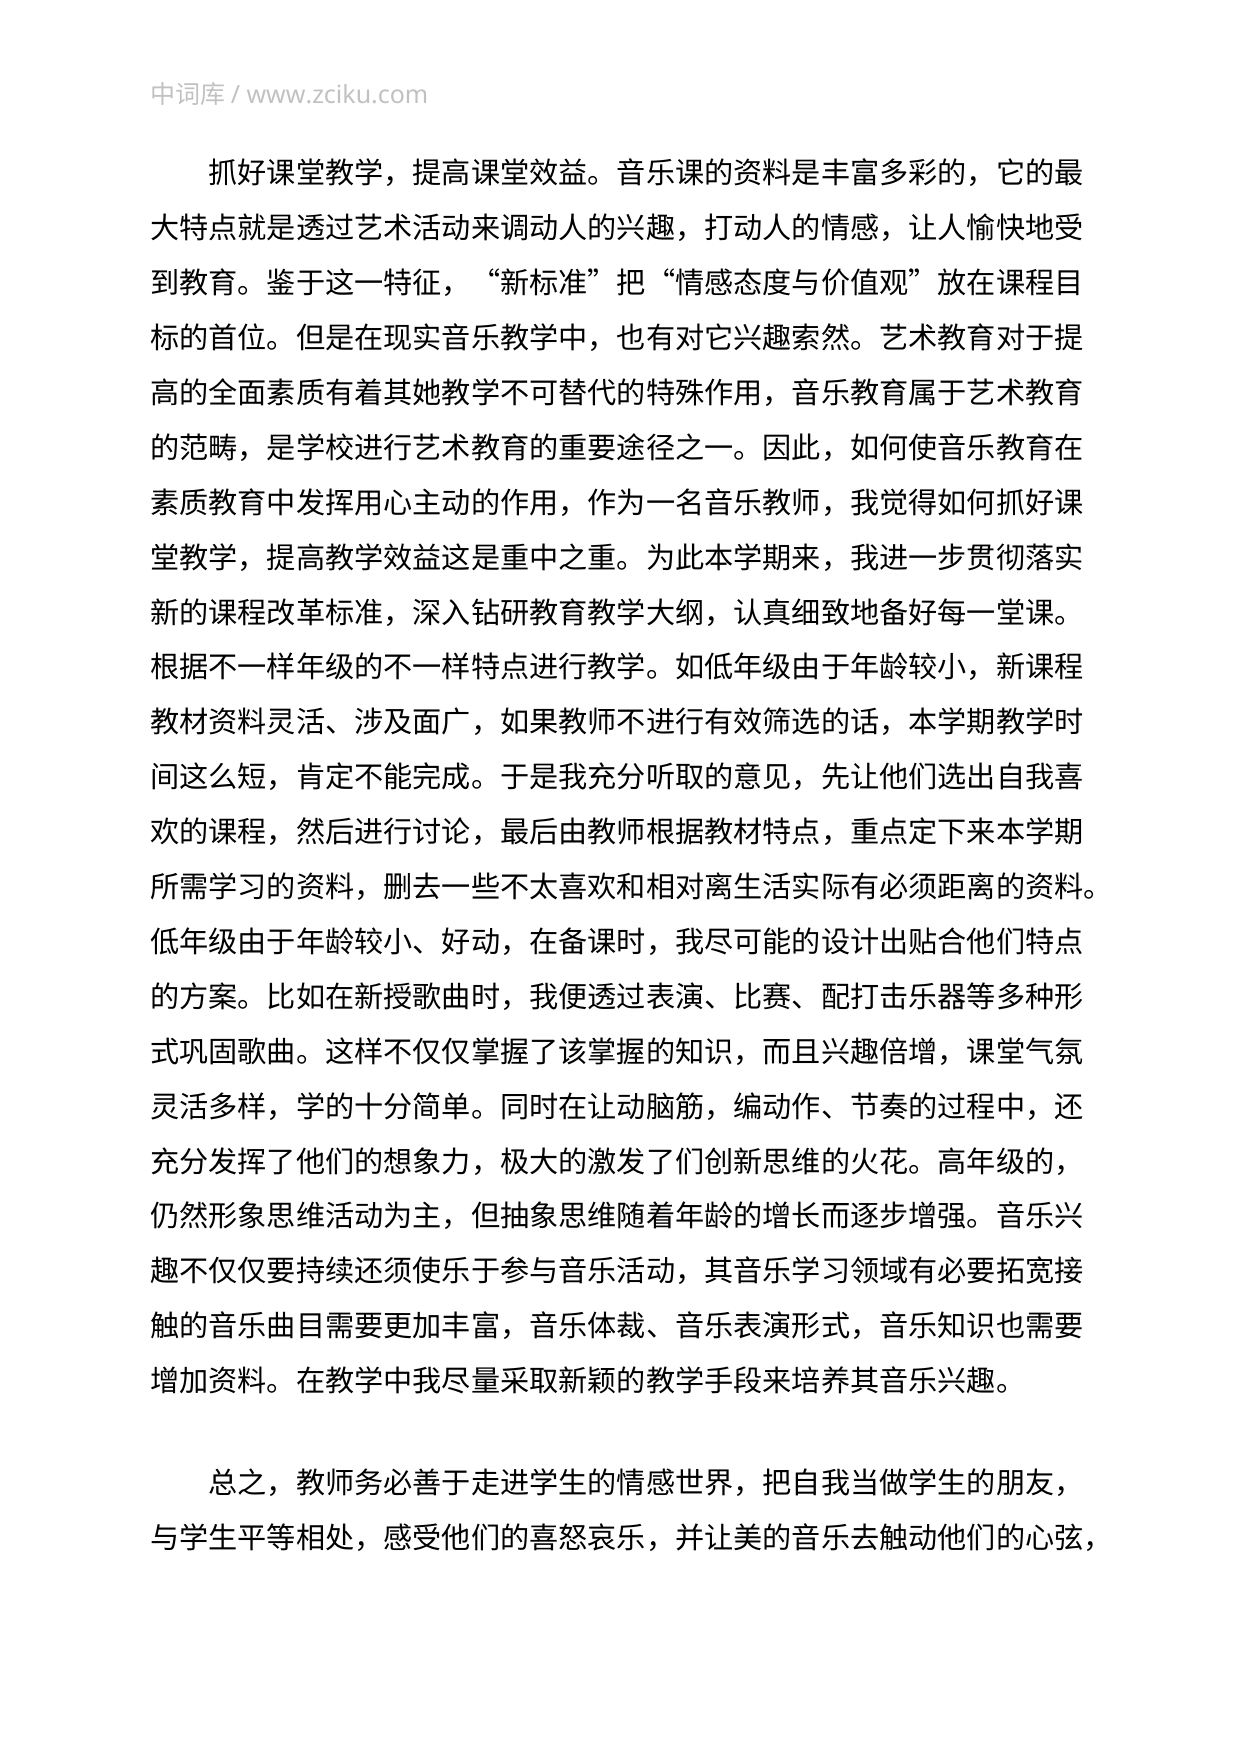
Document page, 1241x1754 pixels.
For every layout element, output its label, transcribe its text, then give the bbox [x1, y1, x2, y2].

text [150, 1459, 1090, 1557]
text 抓好课堂教学，提高课堂效益。音乐课的资料是丰富多彩的，它的最大特点就是透过艺术活动来调动人的兴趣，打动人的情感，让人愉快地受到教育。鉴于这一特征，“新标准”把“情感态度与价值观”放在课程目标的首位。但是在现实音乐教学中，也有对它兴趣索然。艺术教育对于提高的全面素质有着其她教学不可替代的特殊作用，音乐教育属于艺术教育的范畴，是学校进行艺术教育的重要途径之一。因此，如何使音乐教育在素质教育中发挥用心主动的作用，作为一名音乐教师，我觉得如何抓好课堂教学，提高教学效益这是重中之重。为此本学期来，我进一步贯彻落实新的课程改革标准，深入钻研教育教学大纲，认真细致地备好每一堂课。根据不一样年级的不一样特点进行教学。如低年级由于年龄较小，新课程教材资料灵活、涉及面广，如果教师不进行有效筛选的话，本学期教学时间这么短，肯定不能完成。于是我充分听取的意见，先让他们选出自我喜欢的课程，然后进行讨论，最后由教师根据教材特点，重点定下来本学期所需学习的资料，删去一些不太喜欢和相对离生活实际有必须距离的资料。低年级由于年龄较小、好动，在备课时，我尽可能的设计出贴合他们特点的方案。比如在新授歌曲时，我便透过表演、比赛、配打击乐器等多种形式巩固歌曲。这样不仅仅掌握了该掌握的知识，而且兴趣倍增，课堂气氛灵活多样，学的十分简单。同时在让动脑筋，编动作、节奏的过程中，还充分发挥了他们的想象力，极大的激发了们创新思维的火花。高年级的，仍然形象思维活动为主，但抽象思维随着年龄的增长而逐步增强。音乐兴趣不仅仅要持续还须使乐于参与音乐活动，其音乐学习领域有必要拓宽接触的音乐曲目需要更加丰富，音乐体裁、音乐表演形式，音乐知识也需要增加资料。在教学中我尽量采取新颖的教学手段来培养其音乐兴趣。 [150, 150, 1090, 1400]
